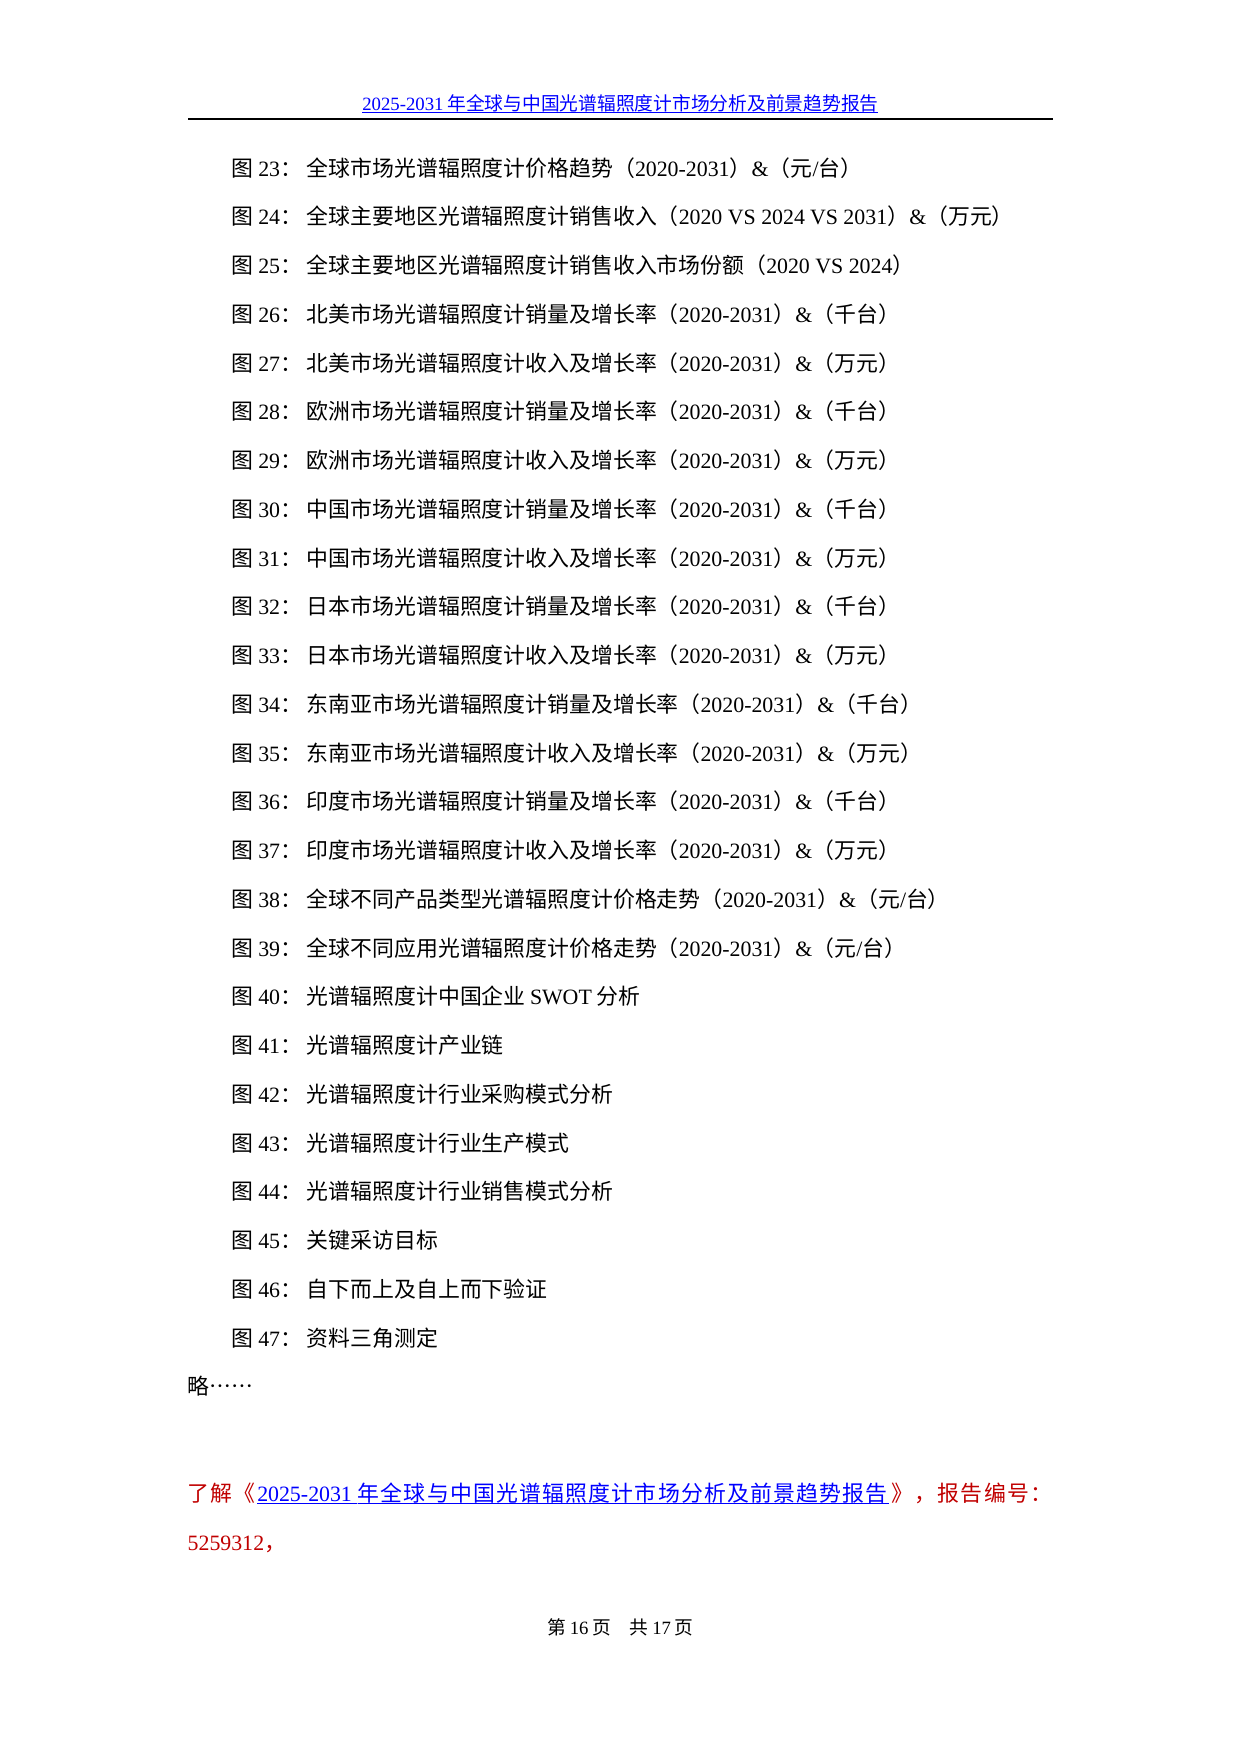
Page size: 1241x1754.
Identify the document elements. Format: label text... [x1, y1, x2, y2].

text 了解《2025-2031年全球与中国光谱辐照度计市场分析及前景趋势报告》，报告编号：5259312， [187, 1475, 1053, 1557]
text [187, 150, 1053, 1401]
